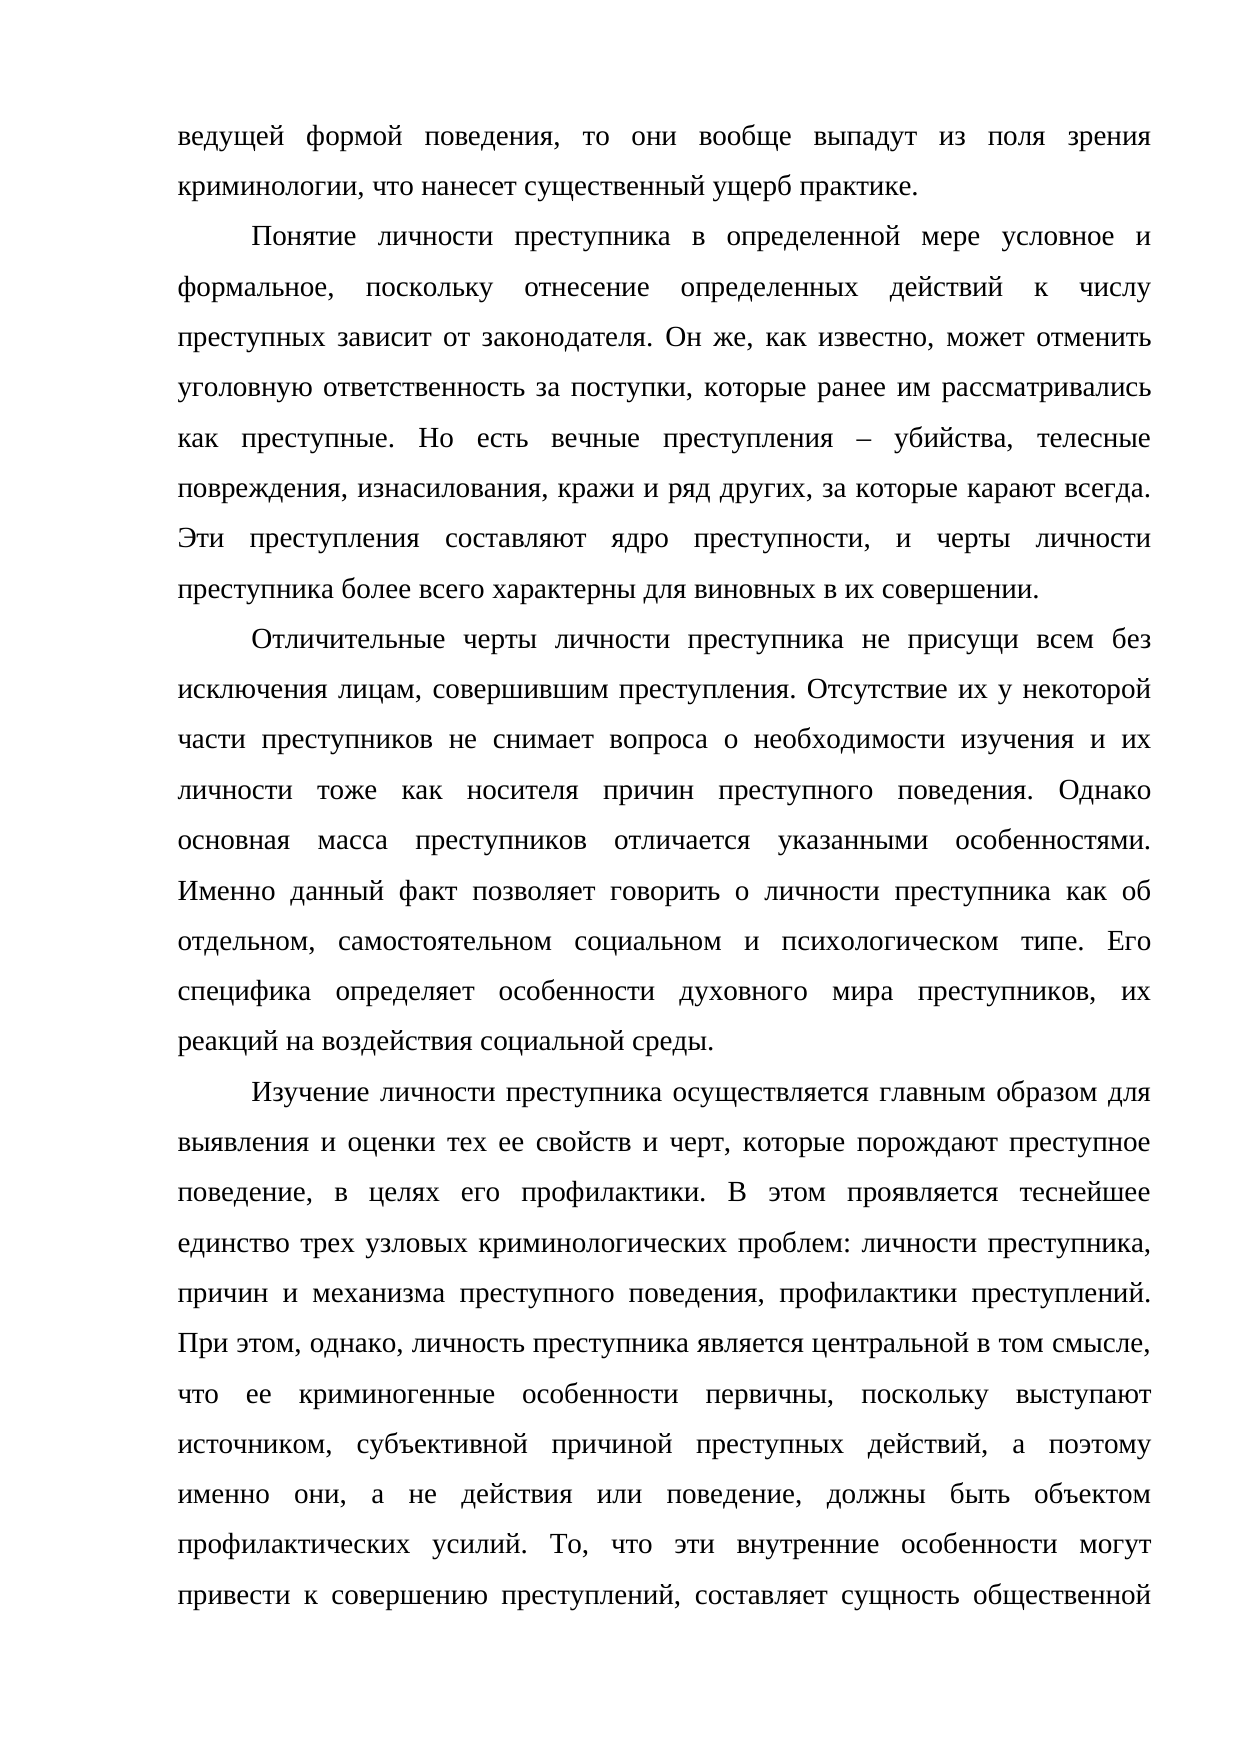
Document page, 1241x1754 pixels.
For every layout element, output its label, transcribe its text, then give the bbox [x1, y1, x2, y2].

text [177, 118, 1152, 202]
text Понятие личности преступника в определенной мере условное и формальное, поскольку отнесение определенных действий к числу преступных зависит от законодателя. Он же, как известно, может отменить уголовную ответственность за поступки, которые ранее им рассматривались как преступные. Но есть вечные преступления – убийства, телесные повреждения, изнасилования, кражи и ряд других, за которые карают всегда. Эти преступления составляют ядро преступности, и черты личности преступника более всего характерны для виновных в их совершении. [177, 219, 1152, 604]
text Отличительные черты личности преступника не присущи всем без исключения лицам, совершившим преступления. Отсутствие их у некоторой части преступников не снимает вопроса о необходимости изучения и их личности тоже как носителя причин преступного поведения. Однако основная масса преступников отличается указанными особенностями. Именно данный факт позволяет говорить о личности преступника как об отдельном, самостоятельном социальном и психологическом типе. Его специфика определяет особенности духовного мира преступников, их реакций на воздействия социальной среды. [177, 621, 1152, 1057]
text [177, 1074, 1152, 1611]
